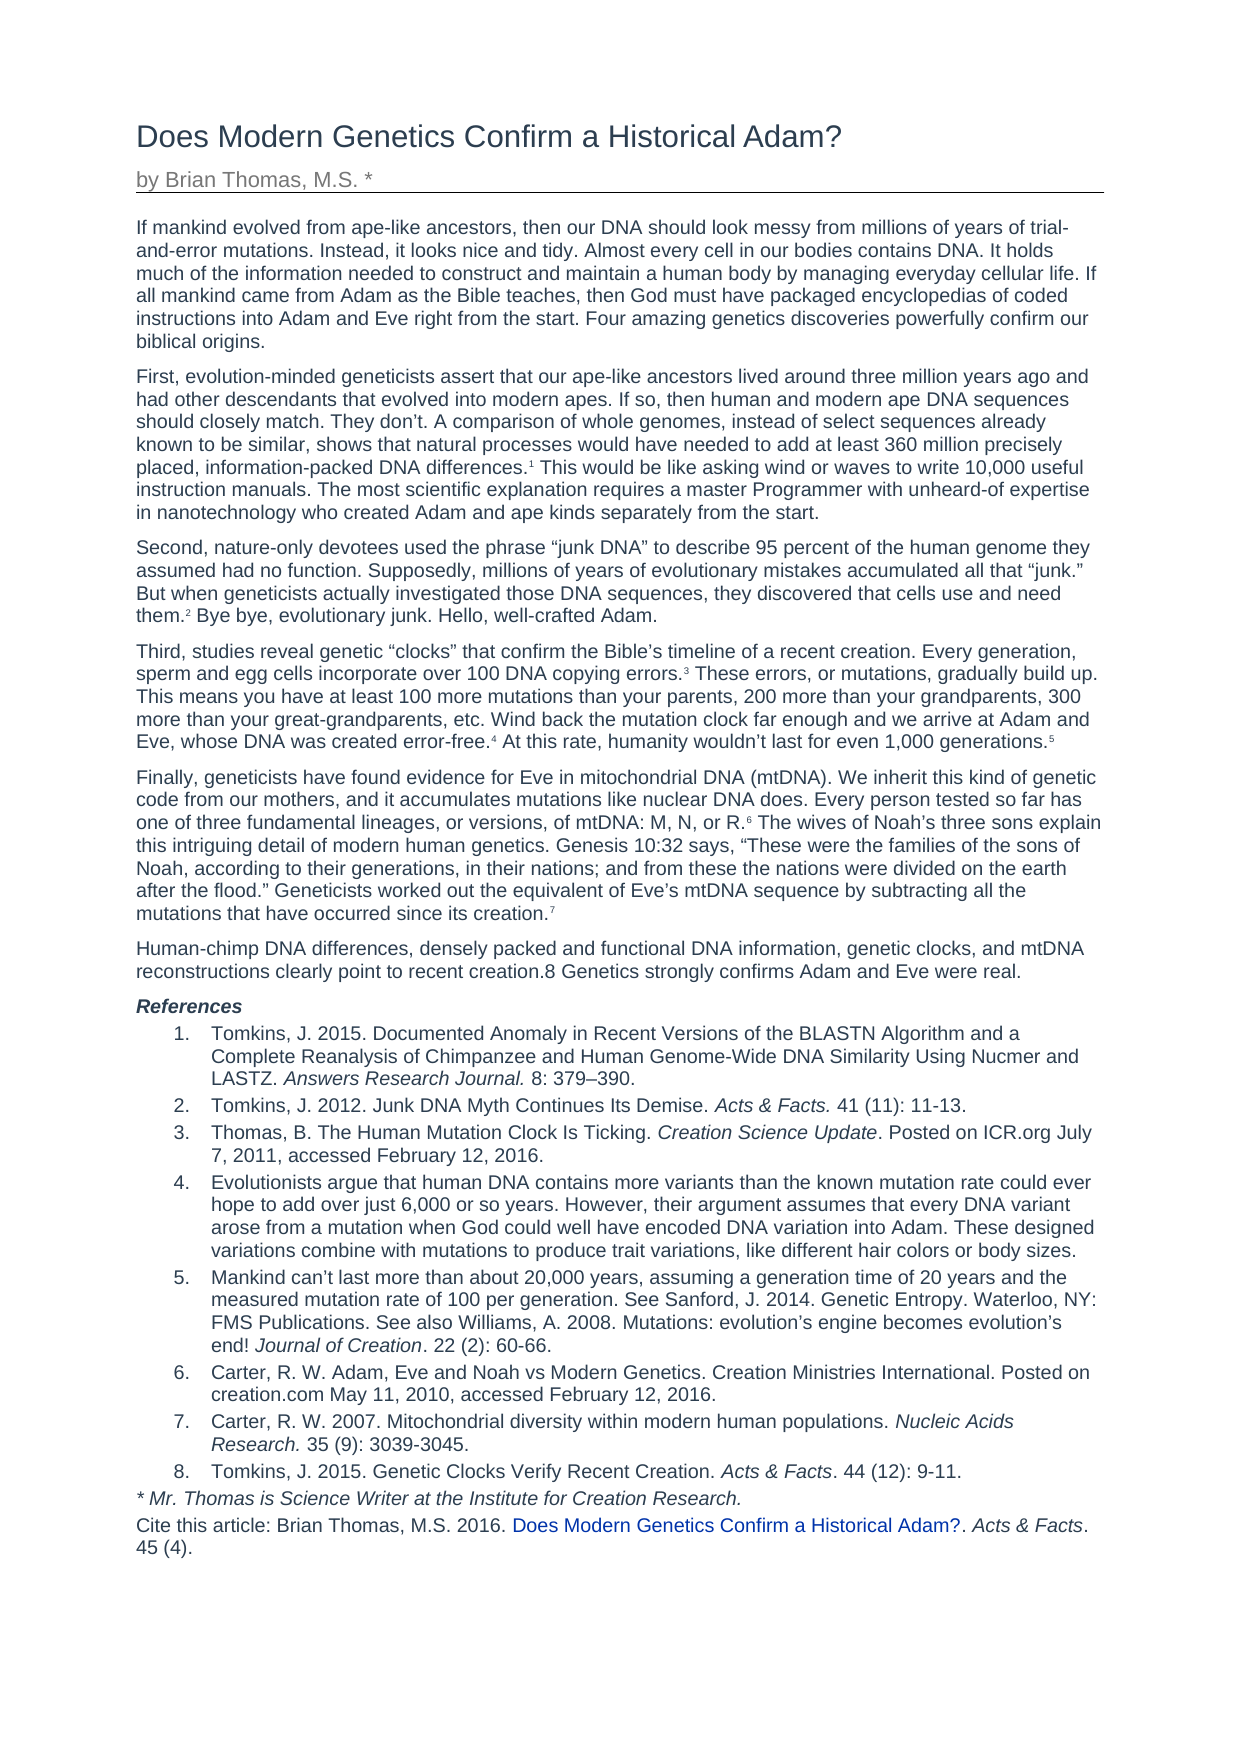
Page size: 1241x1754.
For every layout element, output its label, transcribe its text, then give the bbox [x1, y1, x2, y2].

text by Brian Thomas, M.S. * [136, 167, 1104, 192]
text First, evolution-minded geneticists assert that our ape-like ancestors lived around three million years ago and had other descendants that evolved into modern apes. If so, then human and modern ape DNA sequences should closely match. They don’t. A comparison of whole genomes, instead of select sequences already known to be similar, shows that natural processes would have needed to add at least 360 million precisely placed, information-packed DNA differences.1 This would be like asking wind or waves to write 10,000 useful instruction manuals. The most scientific explanation requires a master Programmer with unheard-of expertise in nanotechnology who created Adam and ape kinds separately from the start. [136, 365, 1104, 524]
text * Mr. Thomas is Science Writer at the Institute for Creation Research. [136, 1487, 1104, 1509]
list Tomkins, J. 2015. Genetic Clocks Verify Recent Creation. Acts & Facts. 44 (12): 9-11. [173, 1460, 1104, 1482]
text Third, studies reveal genetic “clocks” that confirm the Bible’s timeline of a recent creation. Every generation, sperm and egg cells incorporate over 100 DNA copying errors.3 These errors, or mutations, gradually build up. This means you have at least 100 more mutations than your parents, 200 more than your grandparents, 300 more than your great-grandparents, etc. Wind back the mutation clock far enough and we arrive at Adam and Eve, whose DNA was created error-free.4 At this rate, humanity wouldn’t last for even 1,000 generations.5 [136, 639, 1104, 753]
text Human-chimp DNA differences, densely packed and functional DNA information, genetic clocks, and mtDNA reconstructions clearly point to recent creation.8 Genetics strongly confirms Adam and Eve were real. [136, 937, 1104, 982]
text Does Modern Genetics Confirm a Historical Adam? [136, 118, 1104, 154]
list Carter, R. W. 2007. Mitochondrial diversity within modern human populations. Nucleic Acids Research. 35 (9): 3039-3045. [173, 1410, 1104, 1456]
list Tomkins, J. 2015. Documented Anomaly in Recent Versions of the BLASTN Algorithm and a Complete Reanalysis of Chimpanzee and Human Genome-Wide DNA Similarity Using Nucmer and LASTZ. Answers Research Journal. 8: 379–390. [173, 1022, 1104, 1090]
list Tomkins, J. 2012. Junk DNA Myth Continues Its Demise. Acts & Facts. 41 (11): 11-13. [173, 1094, 1104, 1117]
list Evolutionists argue that human DNA contains more variants than the known mutation rate could ever hope to add over just 6,000 or so years. However, their argument assumes that every DNA variant arose from a mutation when God could well have encoded DNA variation into Adam. These designed variations combine with mutations to produce trait variations, like different hair colors or body sizes. [173, 1171, 1104, 1261]
text Second, nature-only devotees used the phrase “junk DNA” to describe 95 percent of the human genome they assumed had no function. Supposedly, millions of years of evolutionary mistakes accumulated all that “junk.” But when geneticists actually investigated those DNA sequences, they discovered that cells use and need them.2 Bye bye, evolutionary junk. Hello, well-crafted Adam. [136, 536, 1104, 627]
list Thomas, B. The Human Mutation Clock Is Ticking. Creation Science Update. Posted on ICR.org July 7, 2011, accessed February 12, 2016. [173, 1121, 1104, 1166]
text Finally, geneticists have found evidence for Eve in mitochondrial DNA (mtDNA). We inherit this kind of genetic code from our mothers, and it accumulates mutations like nuclear DNA does. Every person tested so far has one of three fundamental lineages, or versions, of mtDNA: M, N, or R.6 The wives of Noah’s three sons explain this intriguing detail of modern human genetics. Genesis 10:32 says, “These were the families of the sons of Noah, according to their generations, in their nations; and from these the nations were divided on the earth after the flood.” Geneticists worked out the equivalent of Eve’s mtDNA sequence by subtracting all the mutations that have occurred since its creation.7 [136, 766, 1104, 924]
text If mankind evolved from ape-like ancestors, then our DNA should look messy from millions of years of trial-and-error mutations. Instead, it looks nice and tidy. Almost every cell in our bodies contains DNA. It holds much of the information needed to construct and maintain a human body by managing everyday cellular life. If all mankind came from Adam as the Bible teaches, then God must have packaged encyclopedias of coded instructions into Adam and Eve right from the start. Four amazing genetics discoveries powerfully confirm our biblical origins. [136, 216, 1104, 352]
list Carter, R. W. Adam, Eve and Noah vs Modern Genetics. Creation Ministries International. Posted on creation.com May 11, 2010, accessed February 12, 2016. [173, 1361, 1104, 1406]
list Mankind can’t last more than about 20,000 years, assuming a generation time of 20 years and the measured mutation rate of 100 per generation. See Sanford, J. 2014. Genetic Entropy. Waterloo, NY: FMS Publications. See also Williams, A. 2008. Mutations: evolution’s engine becomes evolution’s end! Journal of Creation. 22 (2): 60-66. [173, 1266, 1104, 1356]
text Cite this article: Brian Thomas, M.S. 2016. Does Modern Genetics Confirm a Historical Adam?. Acts & Facts. 45 (4). [136, 1513, 1104, 1559]
text References [136, 995, 1104, 1018]
